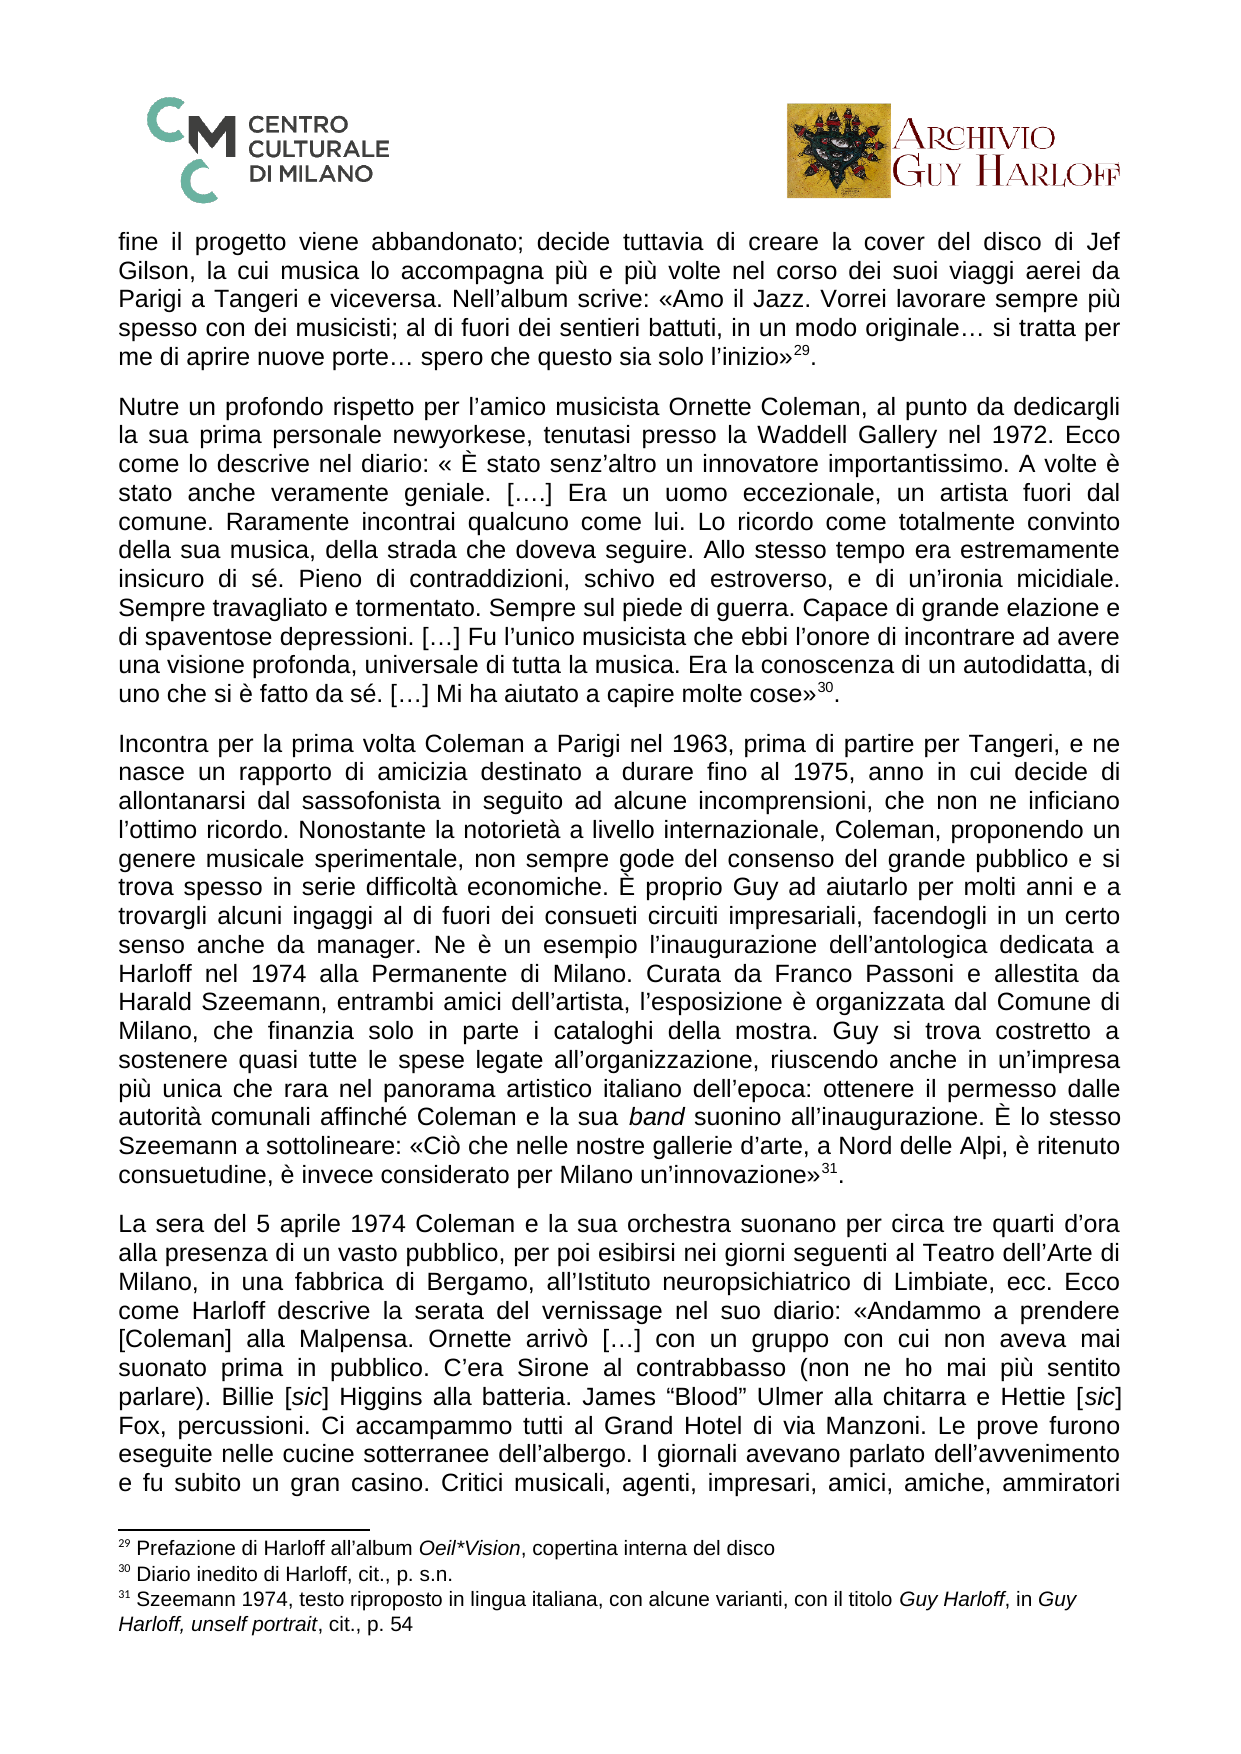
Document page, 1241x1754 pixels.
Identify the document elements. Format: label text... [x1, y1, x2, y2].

text Nutre un profondo rispetto per l’amico musicista Ornette Coleman, al punto da dedicargli la sua prima personale newyorkese, tenutasi presso la Waddell Gallery nel 1972. Ecco come lo descrive nel diario: « È stato senz’altro un innovatore importantissimo. A volte è stato anche veramente geniale. [….] Era un uomo eccezionale, un artista fuori dal comune. Raramente incontrai qualcuno come lui. Lo ricordo come totalmente convinto della sua musica, della strada che doveva seguire. Allo stesso tempo era estremamente insicuro di sé. Pieno di contraddizioni, schivo ed estroverso, e di un’ironia micidiale. Sempre travagliato e tormentato. Sempre sul piede di guerra. Capace di grande elazione e di spaventose depressioni. […] Fu l’unico musicista che ebbi l’onore di incontrare ad avere una visione profonda, universale di tutta la musica. Era la conoscenza di un autodidatta, di uno che si è fatto da sé. […] Mi ha aiutato a capire molte cose». [118, 391, 1122, 708]
text Incontra per la prima volta Coleman a Parigi nel 1963, prima di partire per Tangeri, e ne nasce un rapporto di amicizia destinato a durare fino al 1975, anno in cui decide di allontanarsi dal sassofonista in seguito ad alcune incomprensioni, che non ne inficiano l’ottimo ricordo. Nonostante la notorietà a livello internazionale, Coleman, proponendo un genere musicale sperimentale, non sempre gode del consenso del grande pubblico e si trova spesso in serie difficoltà economiche. È proprio Guy ad aiutarlo per molti anni e a trovargli alcuni ingaggi al di fuori dei consueti circuiti impresariali, facendogli in un certo senso anche da manager. Ne è un esempio l’inaugurazione dell’antologica dedicata a Harloff nel 1974 alla Permanente di Milano. Curata da Franco Passoni e allestita da Harald Szeemann, entrambi amici dell’artista, l’esposizione è organizzata dal Comune di Milano, che finanzia solo in parte i cataloghi della mostra. Guy si trova costretto a sostenere quasi tutte le spese legate all’organizzazione, riuscendo anche in un’impresa più unica che rara nel panorama artistico italiano dell’epoca: ottenere il permesso dalle autorità comunali affinché Coleman e la sua band suonino all’inaugurazione. È lo stesso Szeemann a sottolineare: «Ciò che nelle nostre gallerie d’arte, a Nord delle Alpi, è ritenuto consuetudine, è invece considerato per Milano un’innovazione». [118, 728, 1122, 1188]
picture [778, 75, 1121, 227]
picture [118, 73, 425, 227]
